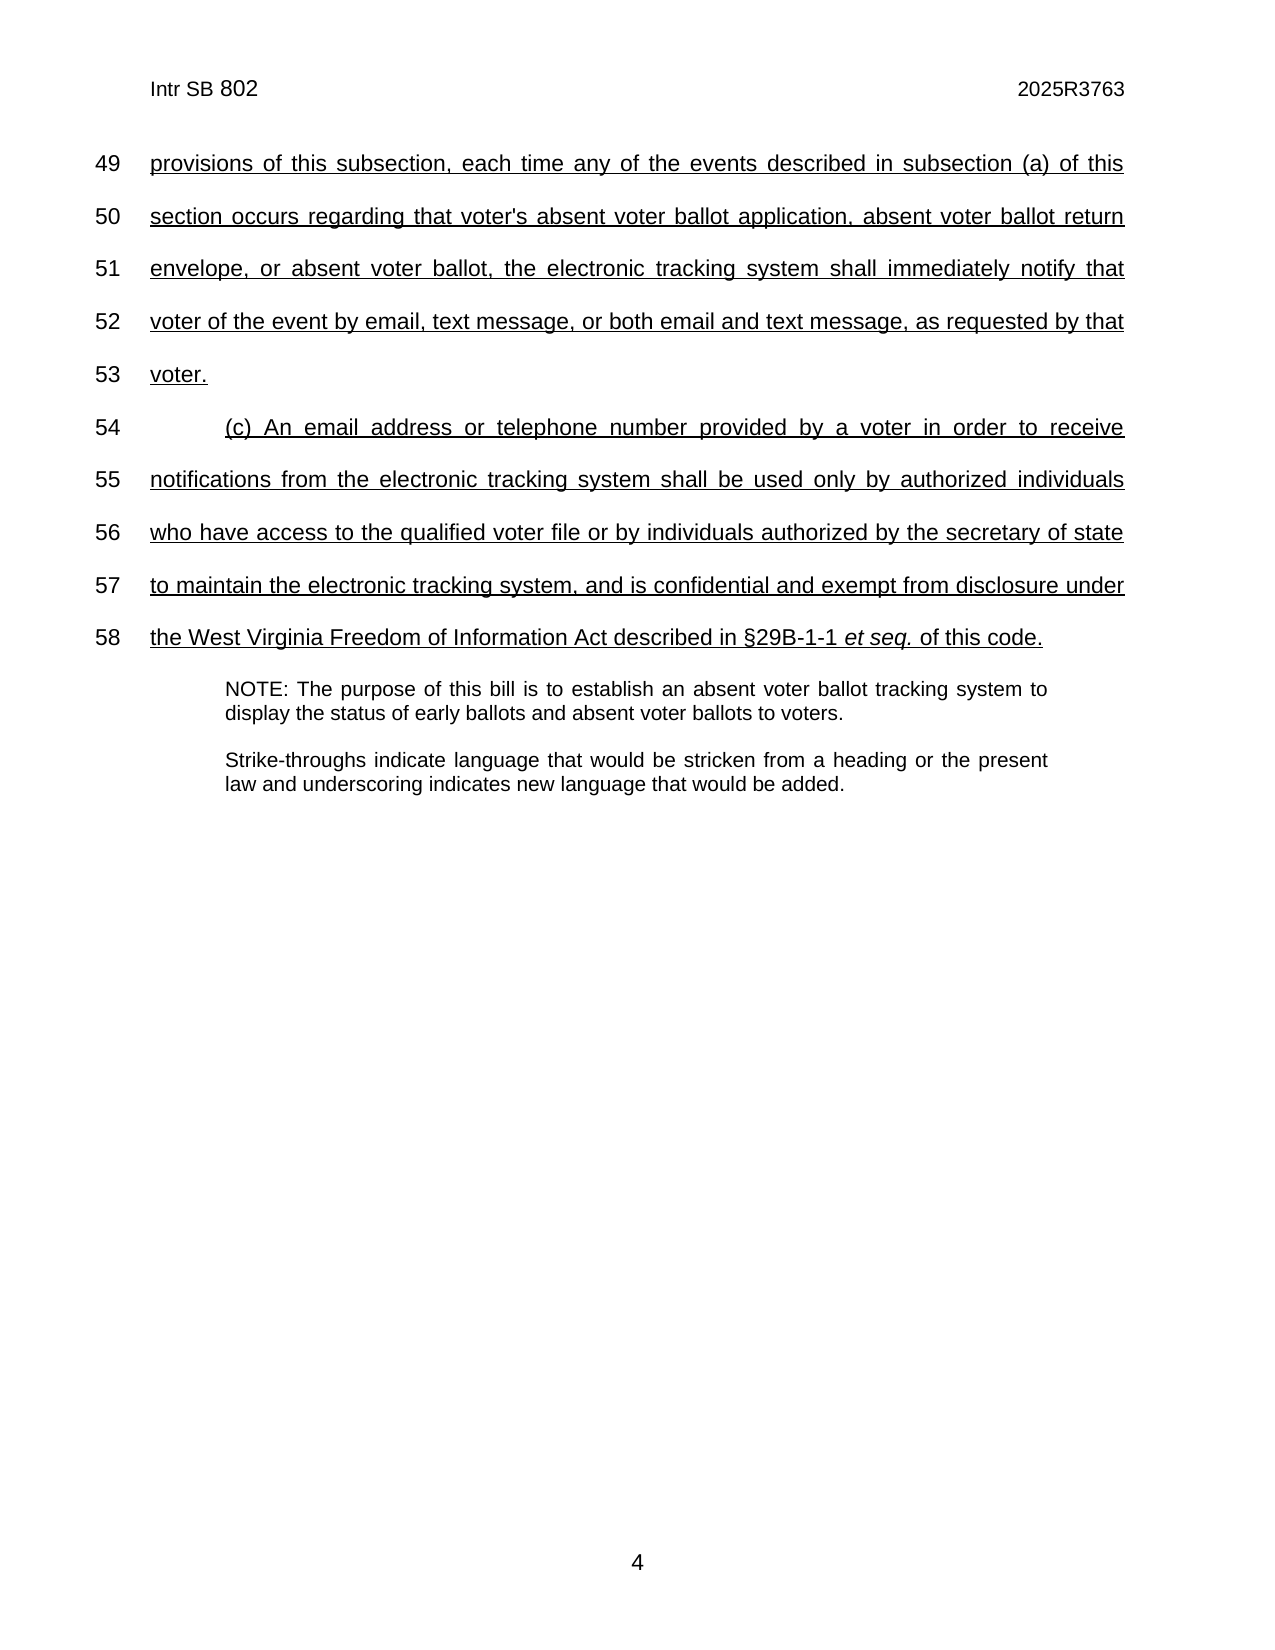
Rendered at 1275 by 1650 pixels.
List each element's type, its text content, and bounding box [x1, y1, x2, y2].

text (c) An email address or telephone number provided by a voter in order to receive notifications from the electronic tracking system shall be used only by authorized individuals who have access to the qualified voter file or by individuals authorized by the secretary of state to maintain the electronic tracking system, and is confidential and exempt from disclosure under the West Virginia Freedom of Information Act described in §29B-1-1 et seq. of this code. [150, 490, 1125, 594]
text Strike-throughs indicate language that would be stricken from a heading or the present law and underscoring indicates new language that would be added. [225, 748, 1050, 796]
text (c) An email address or telephone number provided by a voter in order to receive notifications from the electronic tracking system shall be used only by authorized individuals who have access to the qualified voter file or by individuals authorized by the secretary of state to maintain the electronic tracking system, and is confidential and exempt from disclosure under the West Virginia Freedom of Information Act described in §29B-1-1 et seq. of this code. [150, 413, 1125, 489]
text NOTE: The purpose of this bill is to establish an absent voter ballot tracking system to display the status of early ballots and absent voter ballots to voters. [225, 677, 1050, 725]
text (c) An email address or telephone number provided by a voter in order to receive notifications from the electronic tracking system shall be used only by authorized individuals who have access to the qualified voter file or by individuals authorized by the secretary of state to maintain the electronic tracking system, and is confidential and exempt from disclosure under the West Virginia Freedom of Information Act described in §29B-1-1 et seq. of this code. [150, 596, 1125, 651]
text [150, 150, 1125, 225]
